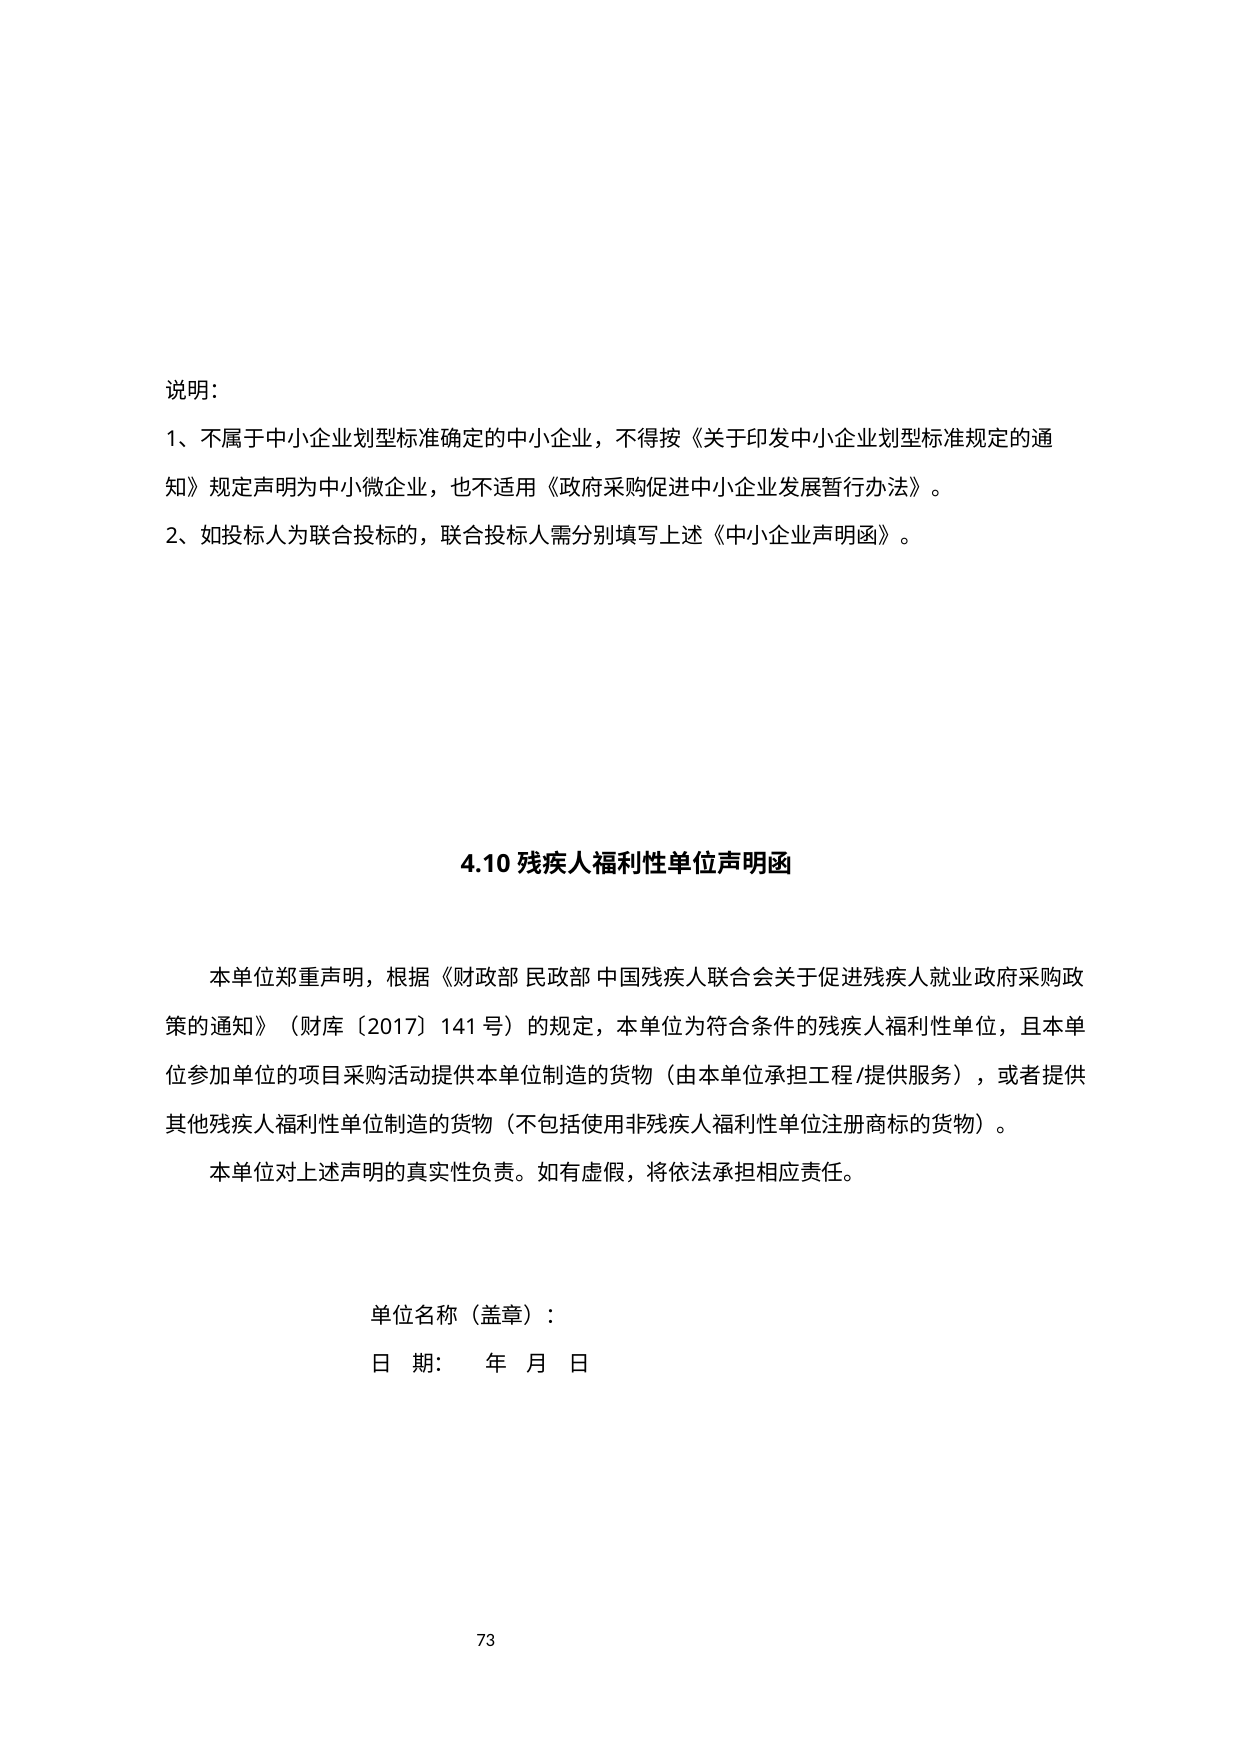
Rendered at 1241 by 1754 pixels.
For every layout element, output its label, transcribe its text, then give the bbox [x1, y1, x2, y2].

text 单位名称（盖章）： [165, 1298, 1087, 1330]
text 1、不属于中小企业划型标准确定的中小企业，不得按《关于印发中小企业划型标准规定的通知》规定声明为中小微企业，也不适用《政府采购促进中小企业发展暂行办法》。 [165, 421, 1087, 502]
text 本单位郑重声明，根据《财政部 民政部 中国残疾人联合会关于促进残疾人就业政府采购政策的通知》（财库〔2017〕141号）的规定，本单位为符合条件的残疾人福利性单位，且本单位参加单位的项目采购活动提供本单位制造的货物（由本单位承担工程/提供服务），或者提供其他残疾人福利性单位制造的货物（不包括使用非残疾人福利性单位注册商标的货物）。 [165, 960, 1087, 1139]
text 日 期： 年 月 日 [165, 1346, 1087, 1378]
text 说明： [165, 373, 1087, 405]
text 本单位对上述声明的真实性负责。如有虚假，将依法承担相应责任。 [165, 1154, 1087, 1187]
text 4.10 残疾人福利性单位声明函 [165, 829, 1087, 894]
text 2、如投标人为联合投标的，联合投标人需分别填写上述《中小企业声明函》。 [165, 518, 1087, 551]
